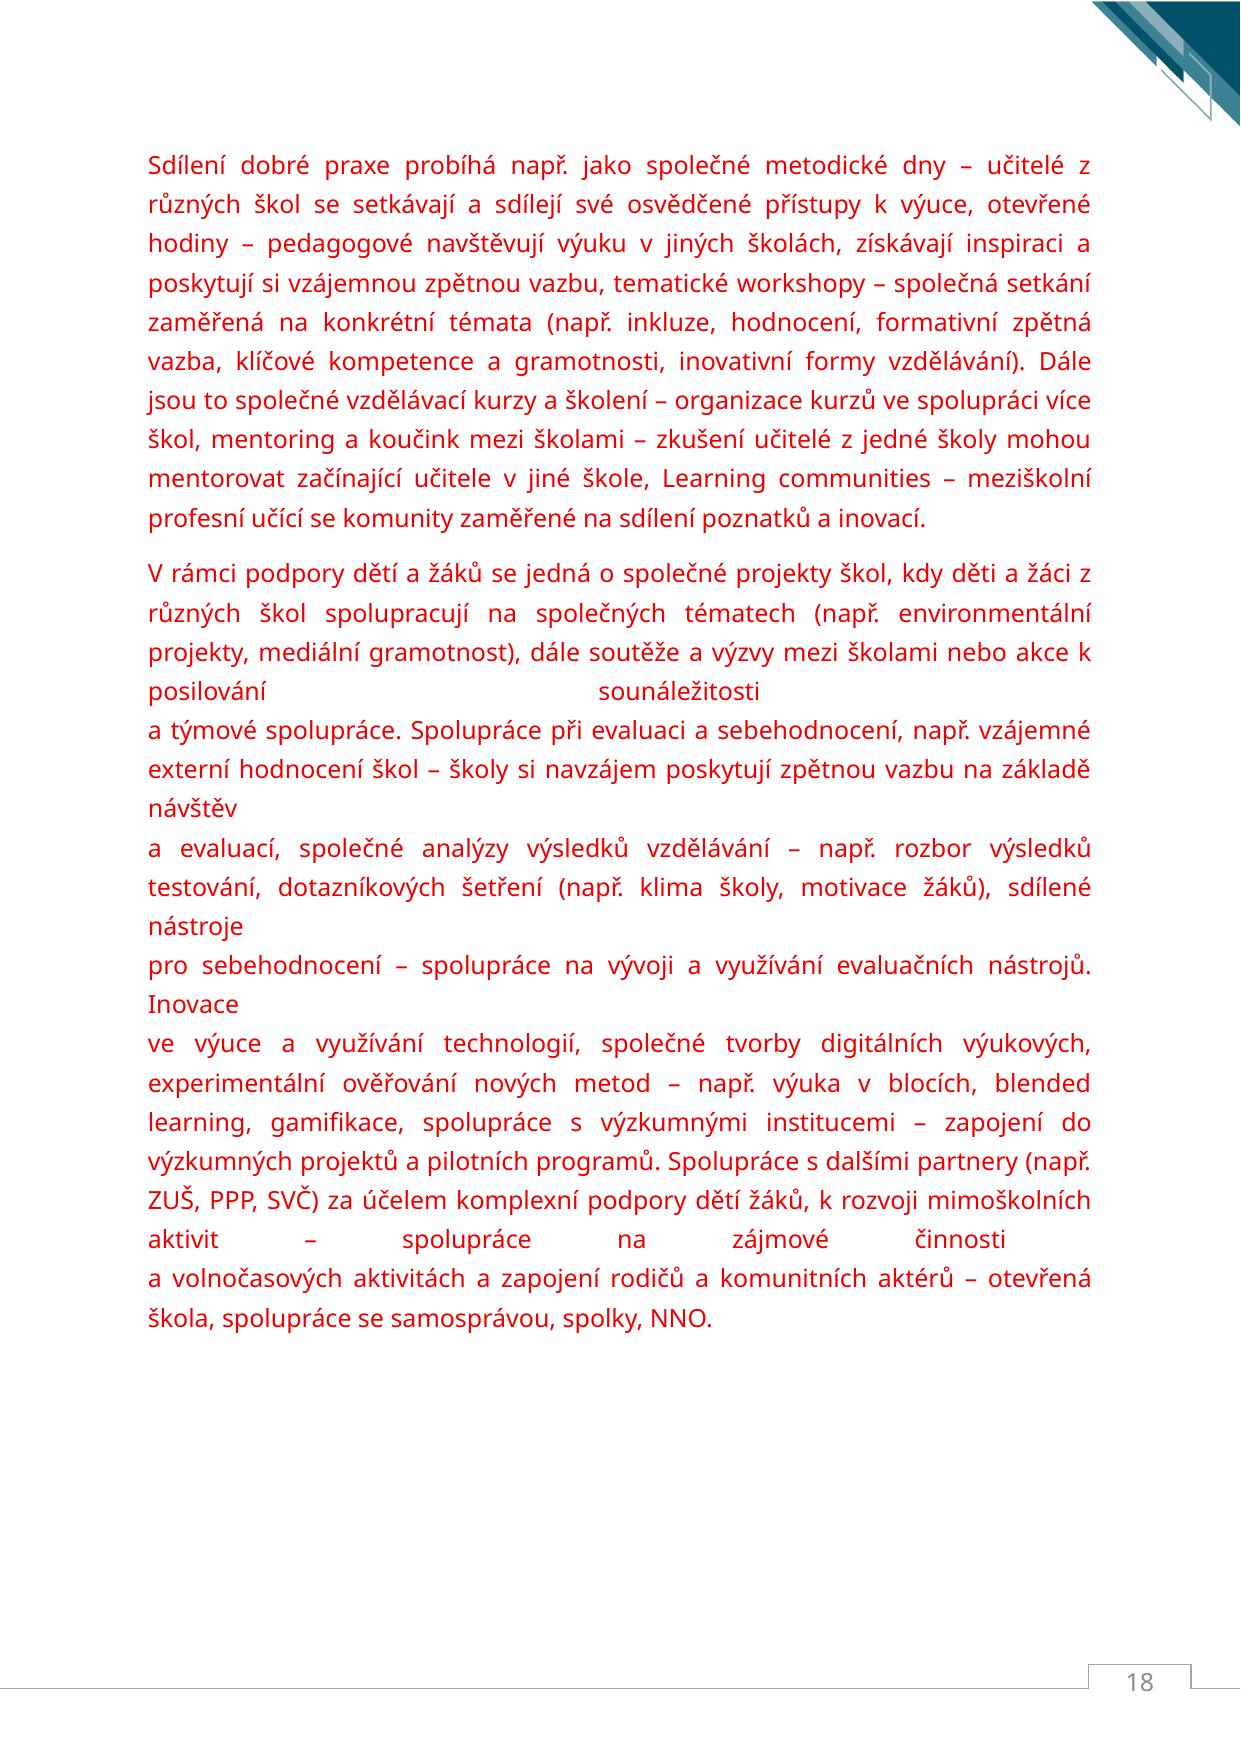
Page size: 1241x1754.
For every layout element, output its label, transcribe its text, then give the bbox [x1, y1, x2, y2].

text Sdílení dobré praxe probíhá např. jako společné metodické dny – učitelé z různých škol se setkávají a sdílejí své osvědčené přístupy k výuce, otevřené hodiny – pedagogové navštěvují výuku v jiných školách, získávají inspiraci a poskytují si vzájemnou zpětnou vazbu, tematické workshopy – společná setkání zaměřená na konkrétní témata (např. inkluze, hodnocení, formativní zpětná vazba, klíčové kompetence a gramotnosti, inovativní formy vzdělávání). Dále jsou to společné vzdělávací kurzy a školení – organizace kurzů ve spolupráci více škol, mentoring a koučink mezi školami – zkušení učitelé z jedné školy mohou mentorovat začínající učitele v jiné škole, Learning communities – meziškolní profesní učící se komunity zaměřené na sdílení poznatků a inovací. [148, 148, 1092, 534]
text V rámci podpory dětí a žáků se jedná o společné projekty škol, kdy děti a žáci z různých škol spolupracují na společných tématech (např. environmentální projekty, mediální gramotnost), dále soutěže a výzvy mezi školami nebo akce k posilování sounáležitosti a týmové spolupráce. Spolupráce při evaluaci a sebehodnocení, např. vzájemné externí hodnocení škol – školy si navzájem poskytují zpětnou vazbu na základě návštěv a evaluací, společné analýzy výsledků vzdělávání – např. rozbor výsledků testování, dotazníkových šetření (např. klima školy, motivace žáků), sdílené nástroje pro sebehodnocení – spolupráce na vývoji a využívání evaluačních nástrojů. Inovace ve výuce a využívání technologií, společné tvorby digitálních výukových, experimentální ověřování nových metod – např. výuka v blocích, blended learning, gamifikace, spolupráce s výzkumnými institucemi – zapojení do výzkumných projektů a pilotních programů. Spolupráce s dalšími partnery (např. ZUŠ, PPP, SVČ) za účelem komplexní podpory dětí žáků, k rozvoji mimoškolních aktivit – spolupráce na zájmové činnosti a volnočasových aktivitách a zapojení rodičů a komunitních aktérů – otevřená škola, spolupráce se samosprávou, spolky, NNO. [148, 556, 1092, 1334]
picture [1091, 1, 1240, 128]
